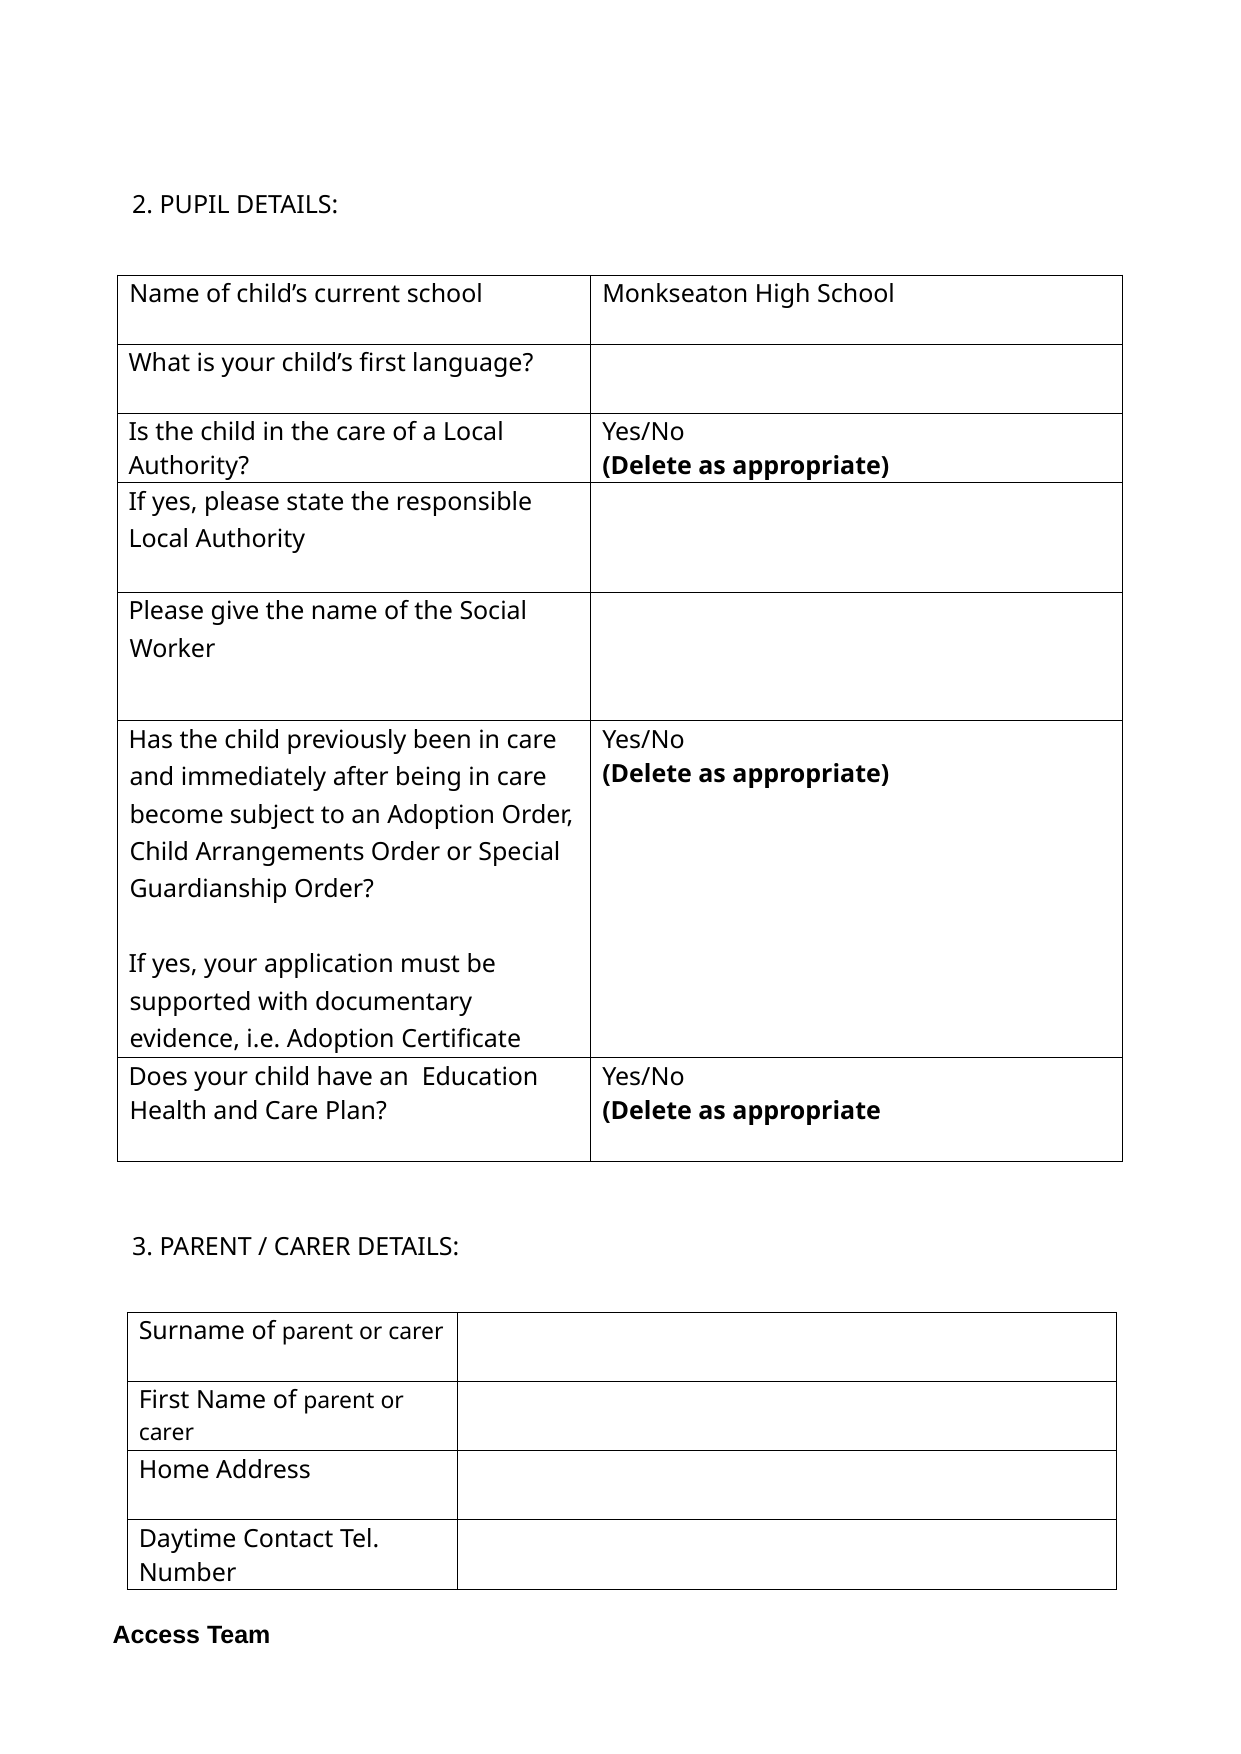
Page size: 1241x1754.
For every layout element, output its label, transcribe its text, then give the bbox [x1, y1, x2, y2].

table_cell [458, 1382, 1116, 1450]
subtitle 3. PARENT / CARER DETAILS: [112, 1228, 1128, 1262]
table_cell Home Address [128, 1451, 457, 1519]
table_cell [458, 1520, 1116, 1588]
table_cell First Name of parent or carer [128, 1382, 457, 1450]
table_header Name of child’s current school [118, 276, 590, 344]
table_cell What is your child’s first language? [118, 345, 590, 413]
table_header [458, 1313, 1116, 1381]
table_cell Please give the name of the Social Worker [118, 593, 590, 720]
table_cell Is the child in the care of a Local Authority? [118, 414, 590, 482]
table_header Monkseaton High School [591, 276, 1122, 344]
table_cell Has the child previously been in care and immediately after being in care become subject to an Adoption Order, Child Arrangements Order or Special Guardianship Order? If yes, your application must be supported with documentary evidence, i.e. Adoption Certificate [118, 721, 590, 1057]
table_cell [591, 345, 1122, 413]
table_cell Yes/No (Delete as appropriate) [591, 414, 1122, 482]
table_cell If yes, please state the responsible Local Authority [118, 483, 590, 592]
table_cell [458, 1451, 1116, 1519]
table_cell [591, 593, 1122, 720]
text 2. PUPIL DETAILS: [112, 186, 1128, 220]
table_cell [128, 1520, 457, 1588]
table_cell [591, 483, 1122, 592]
table_cell Yes/No (Delete as appropriate [591, 1058, 1122, 1161]
table_header Surname of parent or carer [128, 1313, 457, 1381]
table_cell Does your child have an Education Health and Care Plan? [118, 1058, 590, 1161]
table_cell Yes/No (Delete as appropriate) [591, 721, 1122, 1057]
